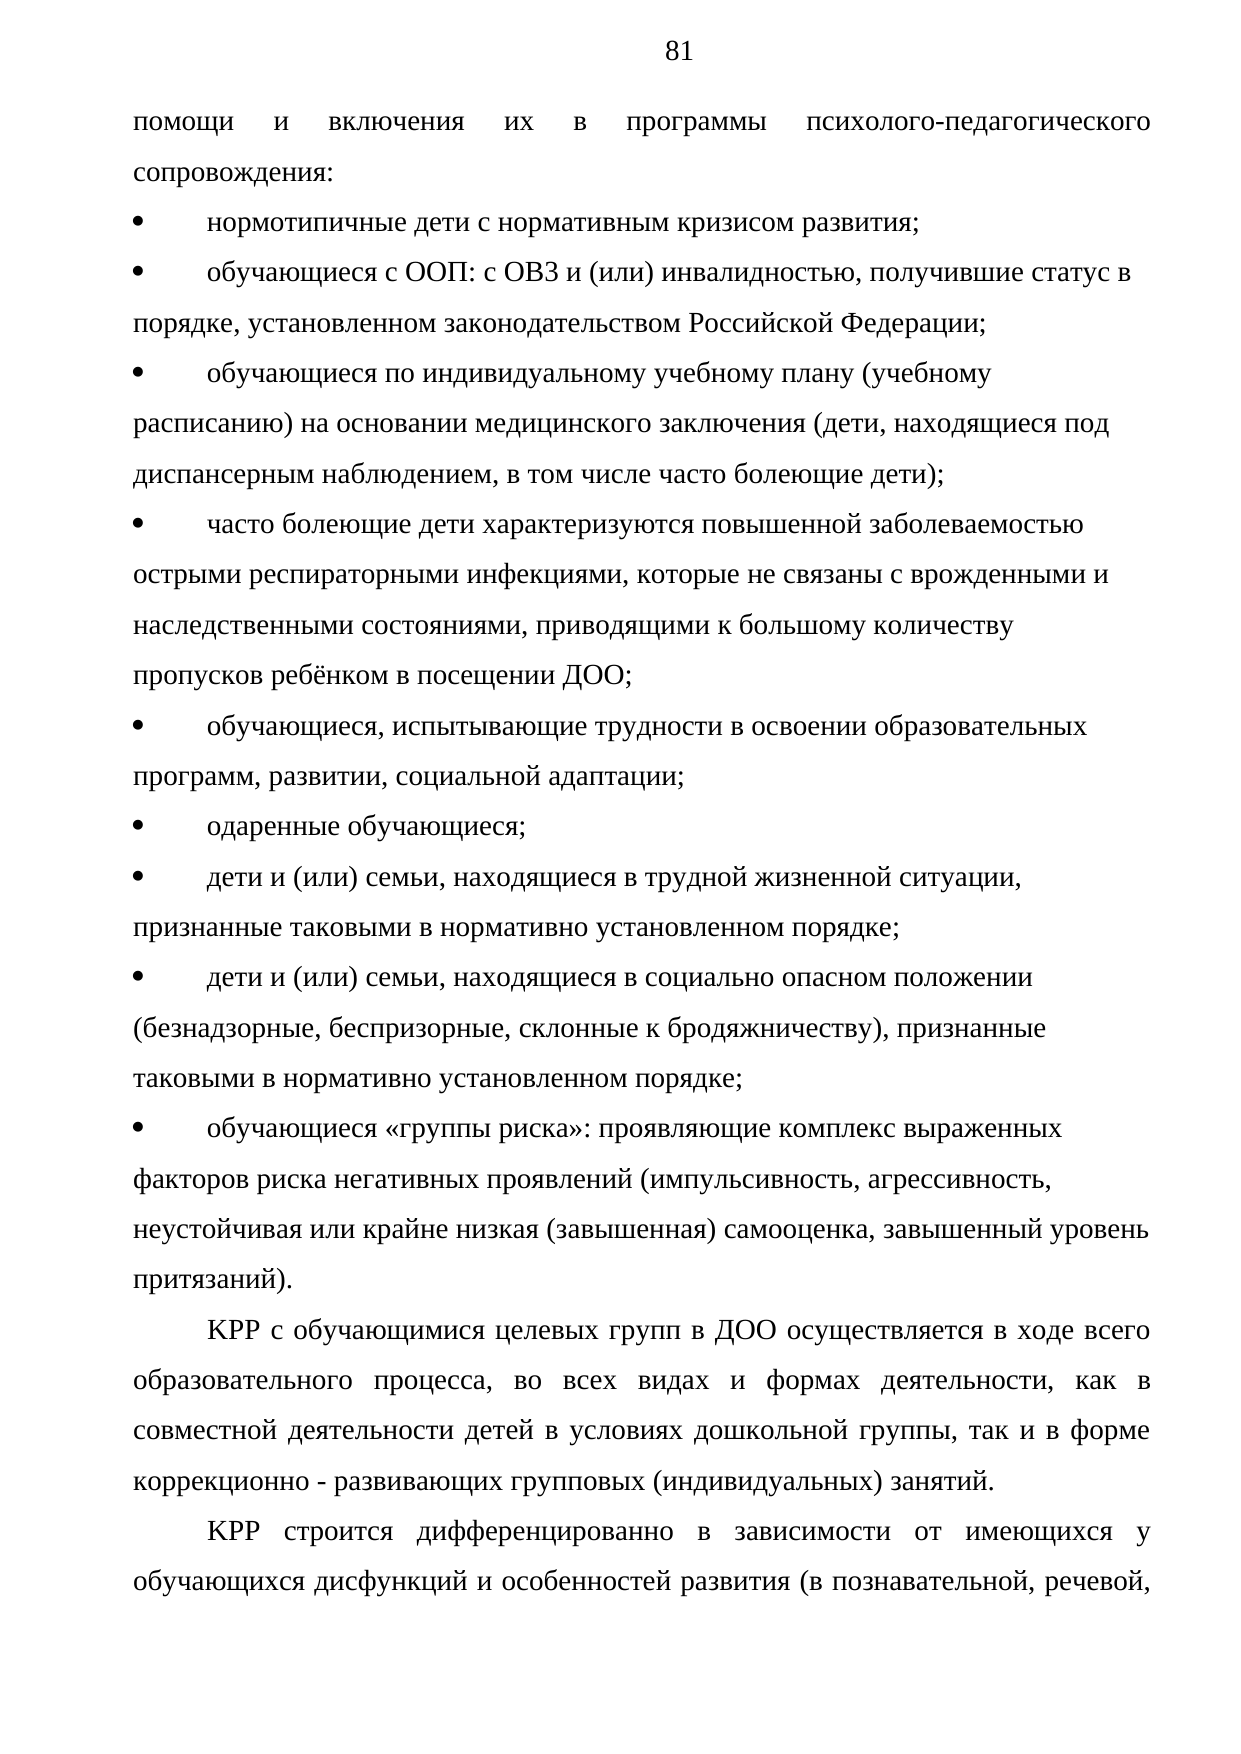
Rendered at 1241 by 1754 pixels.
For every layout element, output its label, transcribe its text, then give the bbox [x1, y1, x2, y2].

list дети и (или) семьи, находящиеся в социально опасном положении (безнадзорные, беспризорные, склонные к бродяжничеству), признанные таковыми в нормативно установленном порядке; [133, 959, 1152, 1094]
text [133, 103, 1152, 187]
list дети и (или) семьи, находящиеся в трудной жизненной ситуации, признанные таковыми в нормативно установленном порядке; [133, 859, 1152, 943]
list обучающиеся с ООП: с OB3 и (или) инвалидностью, получившие статус в порядке, установленном законодательством Российской Федерации; [133, 254, 1152, 338]
list нормотипичные дети с нормативным кризисом развития; [133, 204, 1152, 238]
list обучающиеся «группы риска»: проявляющие комплекс выраженных факторов риска негативных проявлений (импульсивность, агрессивность, неустойчивая или крайне низкая (завышенная) самооценка, завышенный уровень притязаний). [133, 1111, 1152, 1295]
text KPP с обучающимися целевых групп в ДОО осуществляется в ходе всего образовательного процесса, во всех видах и формах деятельности, как в совместной деятельности детей в условиях дошкольной группы, так и в форме коррекционно - развивающих групповых (индивидуальных) занятий. [133, 1312, 1152, 1496]
list обучающиеся по индивидуальному учебному плану (учебному расписанию) на основании медицинского заключения (дети, находящиеся под диспансерным наблюдением, в том числе часто болеющие дети); [133, 355, 1152, 489]
list часто болеющие дети характеризуются повышенной заболеваемостью острыми респираторными инфекциями, которые не связаны с врожденными и наследственными состояниями, приводящими к большому количеству пропусков ребёнком в посещении ДОО; [133, 506, 1152, 691]
list одаренные обучающиеся; [133, 808, 1152, 842]
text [133, 1513, 1152, 1597]
list обучающиеся, испытывающие трудности в освоении образовательных программ, развитии, социальной адаптации; [133, 708, 1152, 792]
